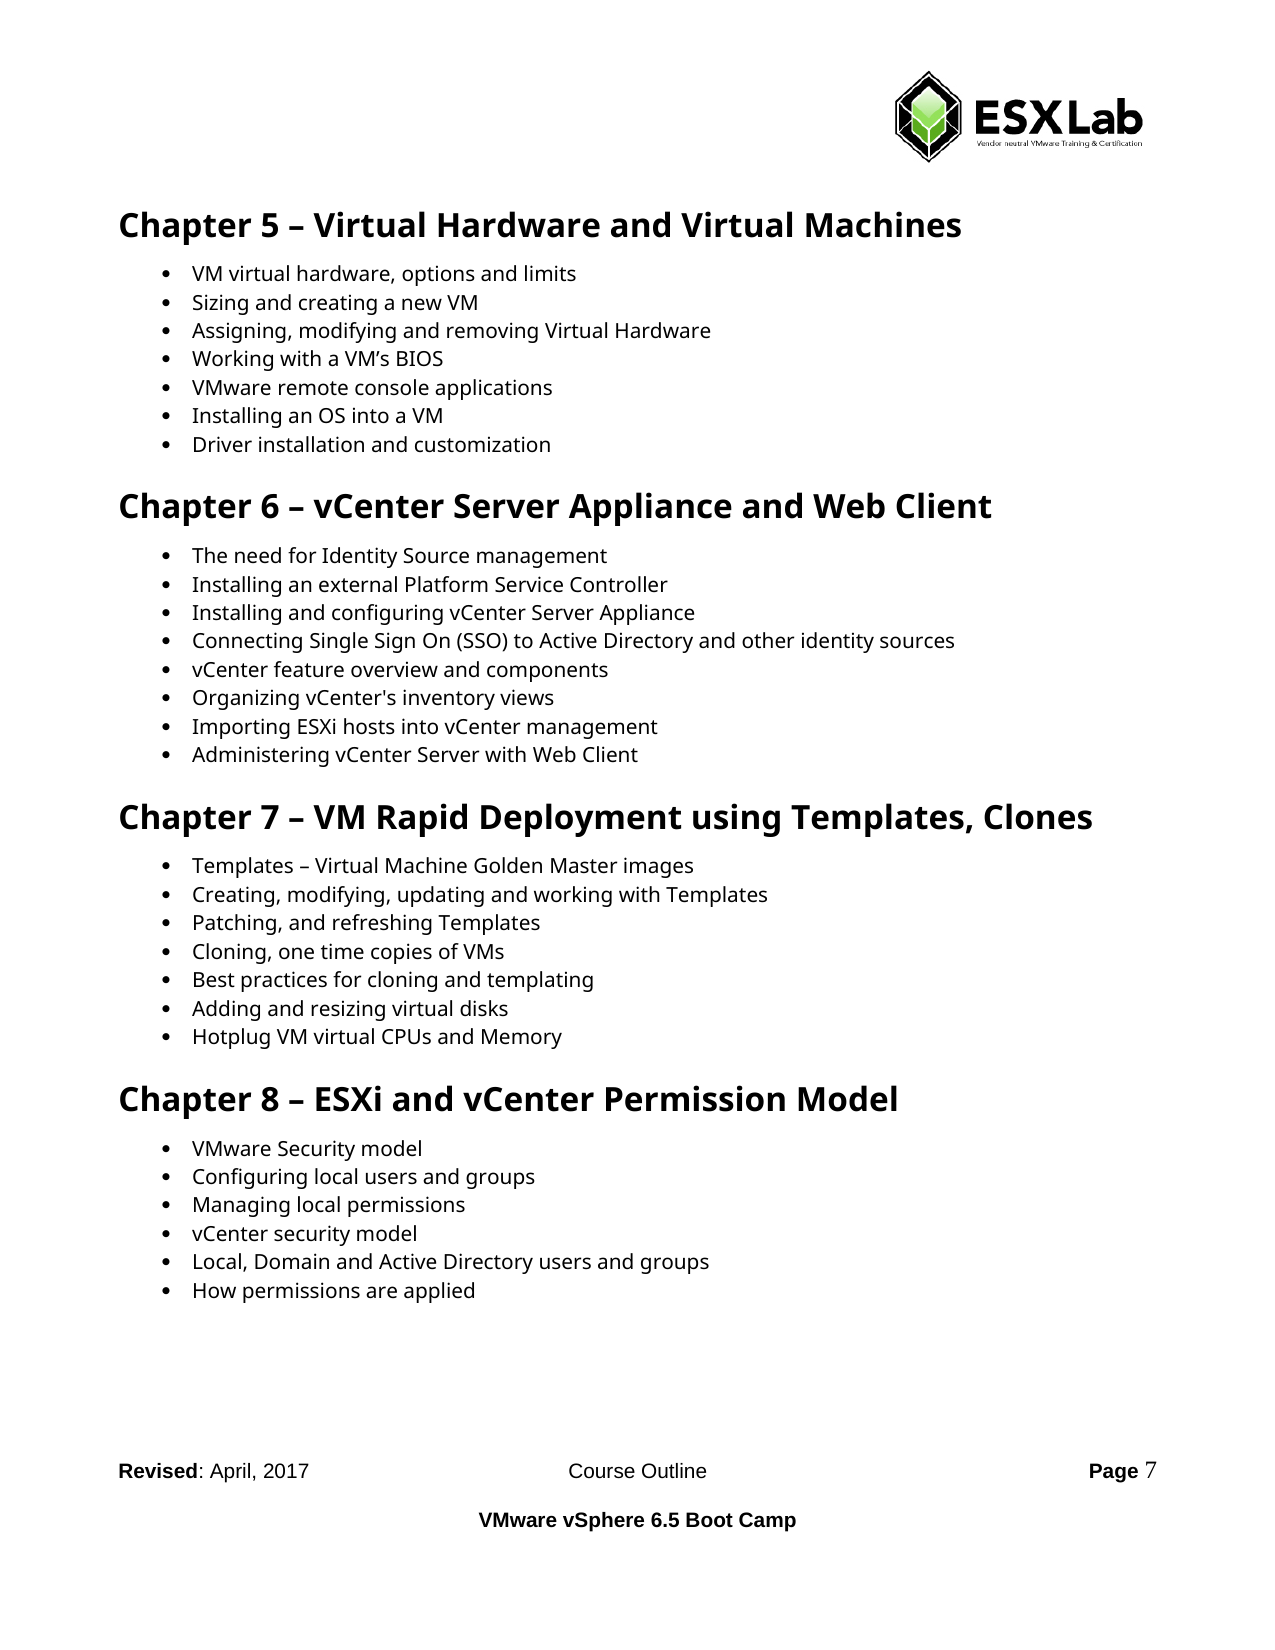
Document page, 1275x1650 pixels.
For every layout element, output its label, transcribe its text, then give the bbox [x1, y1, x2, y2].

list VMware Security model [162, 1134, 1157, 1162]
list Adding and resizing virtual disks [162, 994, 1157, 1022]
list Configuring local users and groups [162, 1162, 1157, 1191]
list Local, Domain and Active Directory users and groups [162, 1247, 1157, 1276]
list vCenter security model [162, 1219, 1157, 1247]
list VMware remote console applications [162, 373, 1157, 401]
picture [884, 62, 1155, 167]
list Driver installation and customization [162, 430, 1157, 458]
list Hotplug VM virtual CPUs and Memory [162, 1022, 1157, 1051]
list Working with a VM’s BIOS [162, 344, 1157, 373]
subtitle Chapter 8 – ESXi and vCenter Permission Model [118, 1076, 1157, 1121]
list Templates – Virtual Machine Golden Master images [162, 852, 1157, 880]
list Installing an external Platform Service Controller [162, 570, 1157, 598]
list Connecting Single Sign On (SSO) to Active Directory and other identity sources [162, 627, 1157, 655]
list Installing an OS into a VM [162, 401, 1157, 430]
list Best practices for cloning and templating [162, 965, 1157, 994]
list Cloning, one time copies of VMs [162, 937, 1157, 965]
list Managing local permissions [162, 1191, 1157, 1219]
list Patching, and refreshing Templates [162, 908, 1157, 937]
subtitle Chapter 5 – Virtual Hardware and Virtual Machines [118, 201, 1157, 247]
list VM virtual hardware, options and limits [162, 259, 1157, 288]
list Sizing and creating a new VM [162, 288, 1157, 316]
list Assigning, modifying and removing Virtual Hardware [162, 316, 1157, 344]
list Installing and configuring vCenter Server Appliance [162, 598, 1157, 627]
list vCenter feature overview and components [162, 655, 1157, 683]
list Organizing vCenter's inventory views [162, 683, 1157, 712]
list Administering vCenter Server with Web Client [162, 740, 1157, 769]
subtitle Chapter 7 – VM Rapid Deployment using Templates, Clones [118, 794, 1157, 839]
list The need for Identity Source management [162, 541, 1157, 570]
list Creating, modifying, updating and working with Templates [162, 880, 1157, 908]
subtitle Chapter 6 – vCenter Server Appliance and Web Client [118, 483, 1157, 529]
list How permissions are applied [162, 1276, 1157, 1304]
list Importing ESXi hosts into vCenter management [162, 712, 1157, 740]
